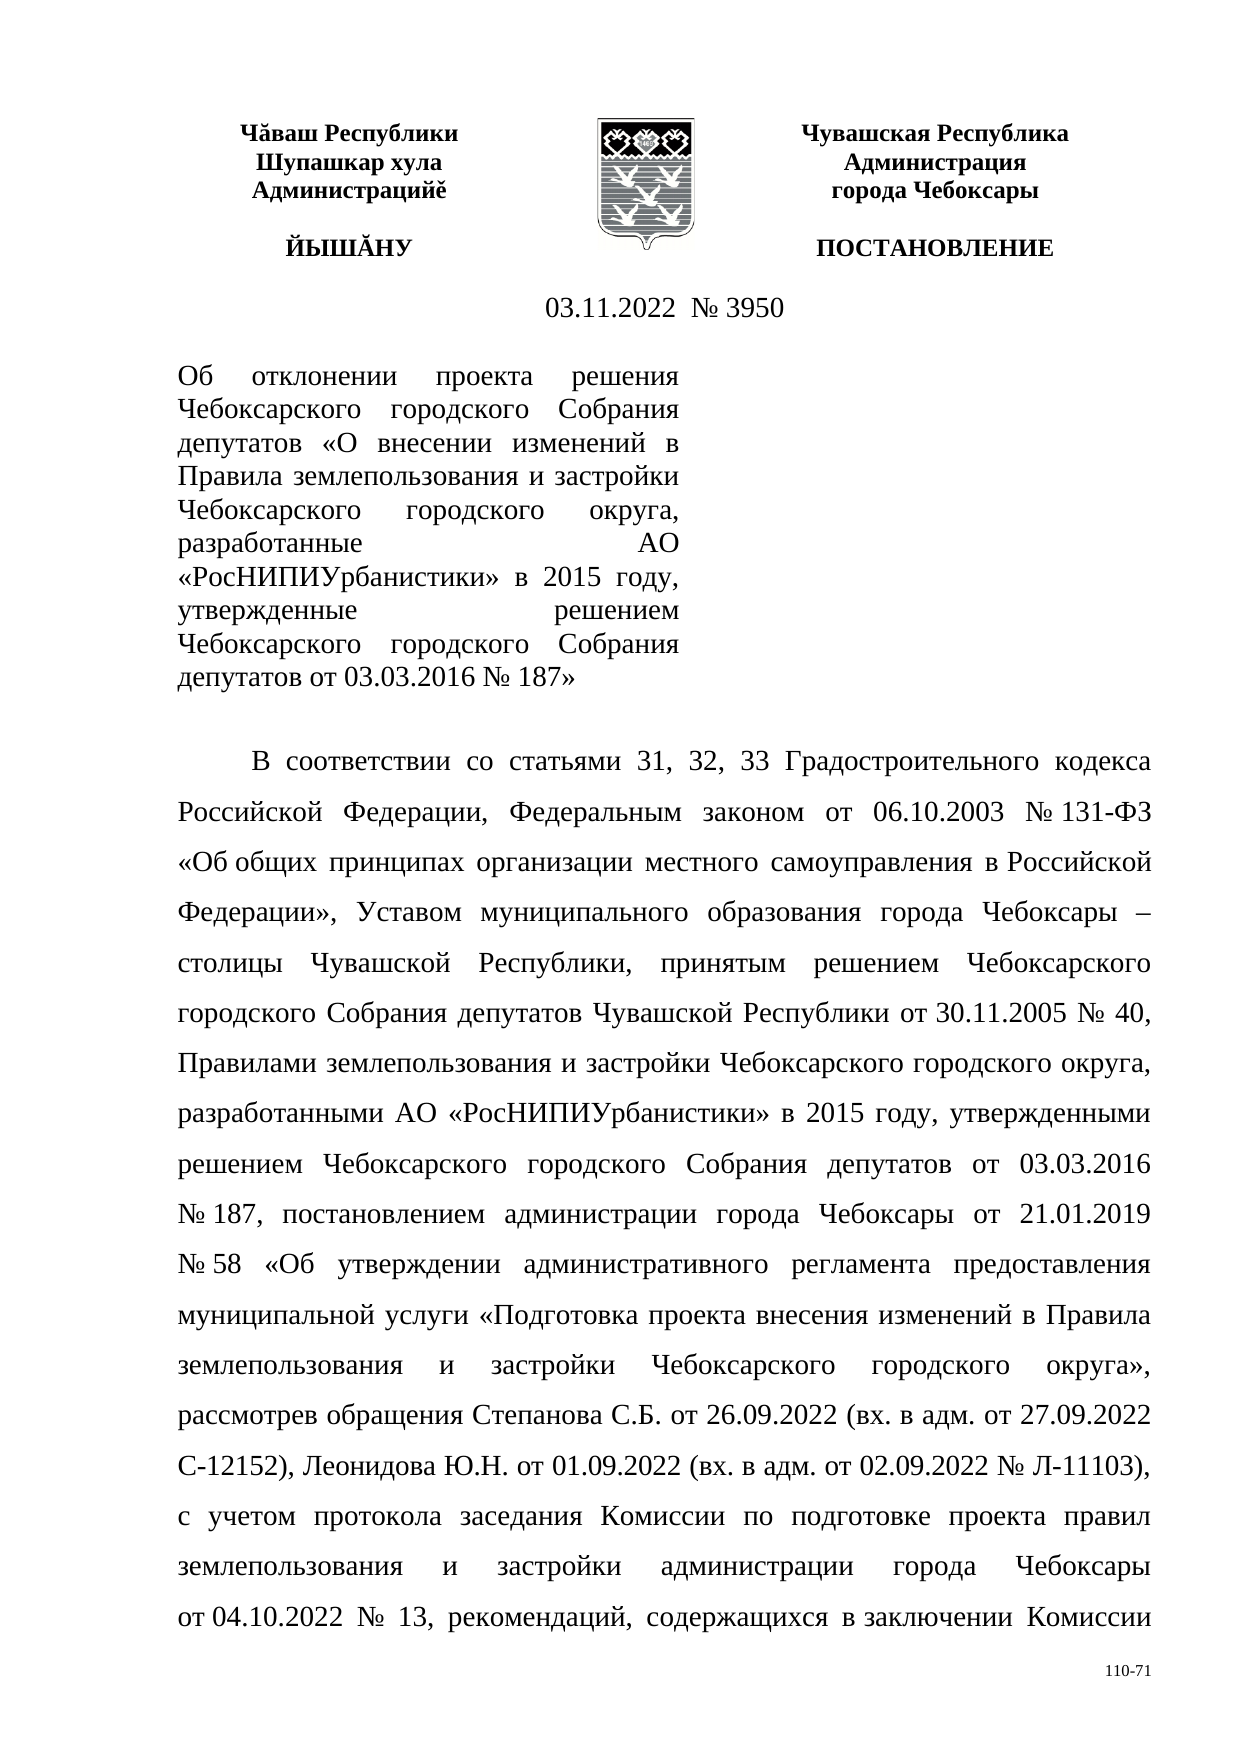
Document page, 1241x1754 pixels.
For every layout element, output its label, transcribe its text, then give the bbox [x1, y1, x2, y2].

text Об отклонении проекта решения Чебоксарского городского Собрания депутатов «О внесении изменений в Правила землепользования и застройки Чебоксарского городского округа, разработанные АО «РосНИПИУрбанистики» в 2015 году, утвержденные решением Чебоксарского городского Собрания депутатов от 03.03.2016 № 187» [177, 358, 679, 693]
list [177, 743, 1152, 1632]
table_header Чăваш Республики Шупашкар хула Администрацийě ЙЫШĂНУ [165, 118, 533, 262]
table_header [534, 118, 758, 262]
table_header Чувашская Республика Администрация города Чебоксары ПОСТАНОВЛЕНИЕ [759, 118, 1112, 262]
picture [597, 118, 695, 250]
text 03.11.2022 № 3950 [177, 291, 1152, 324]
